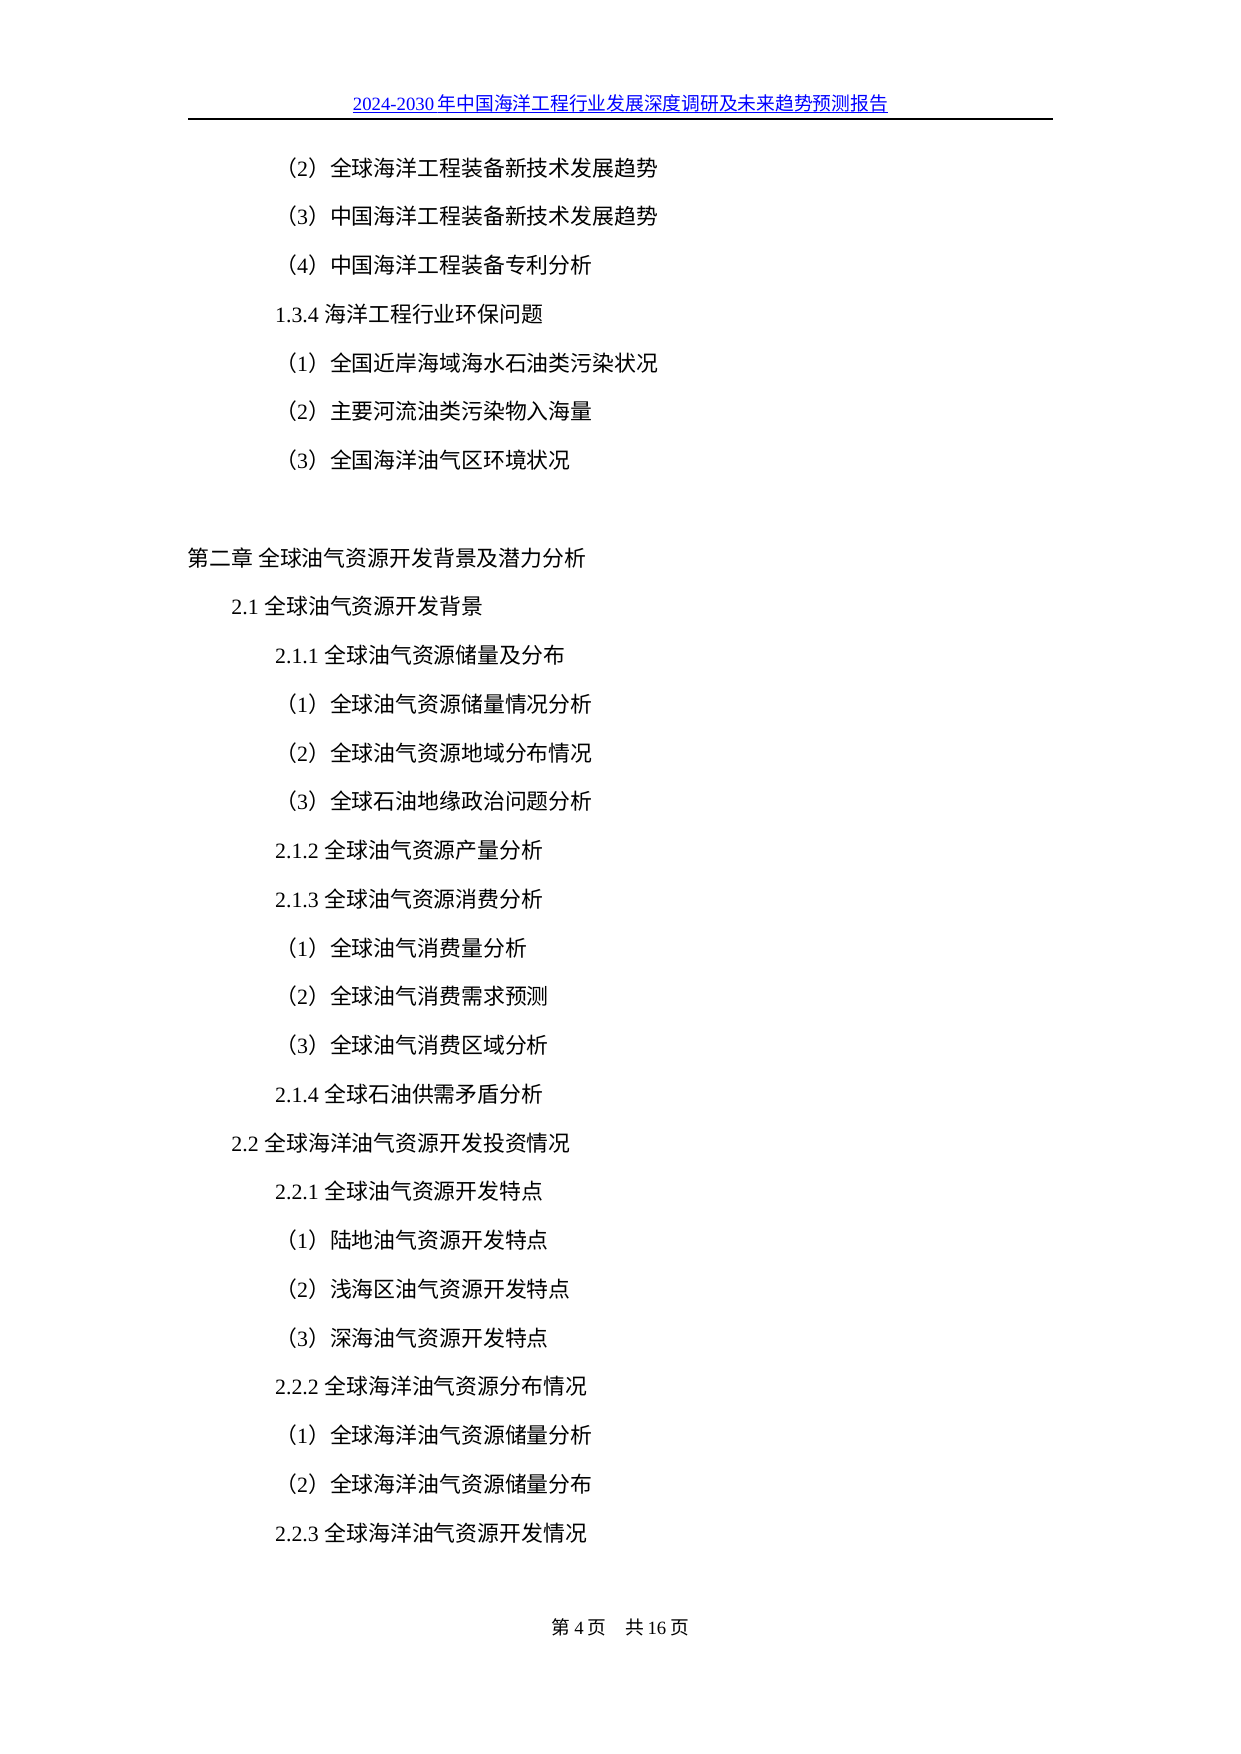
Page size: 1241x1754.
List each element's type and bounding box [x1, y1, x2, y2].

text [187, 150, 1053, 1548]
